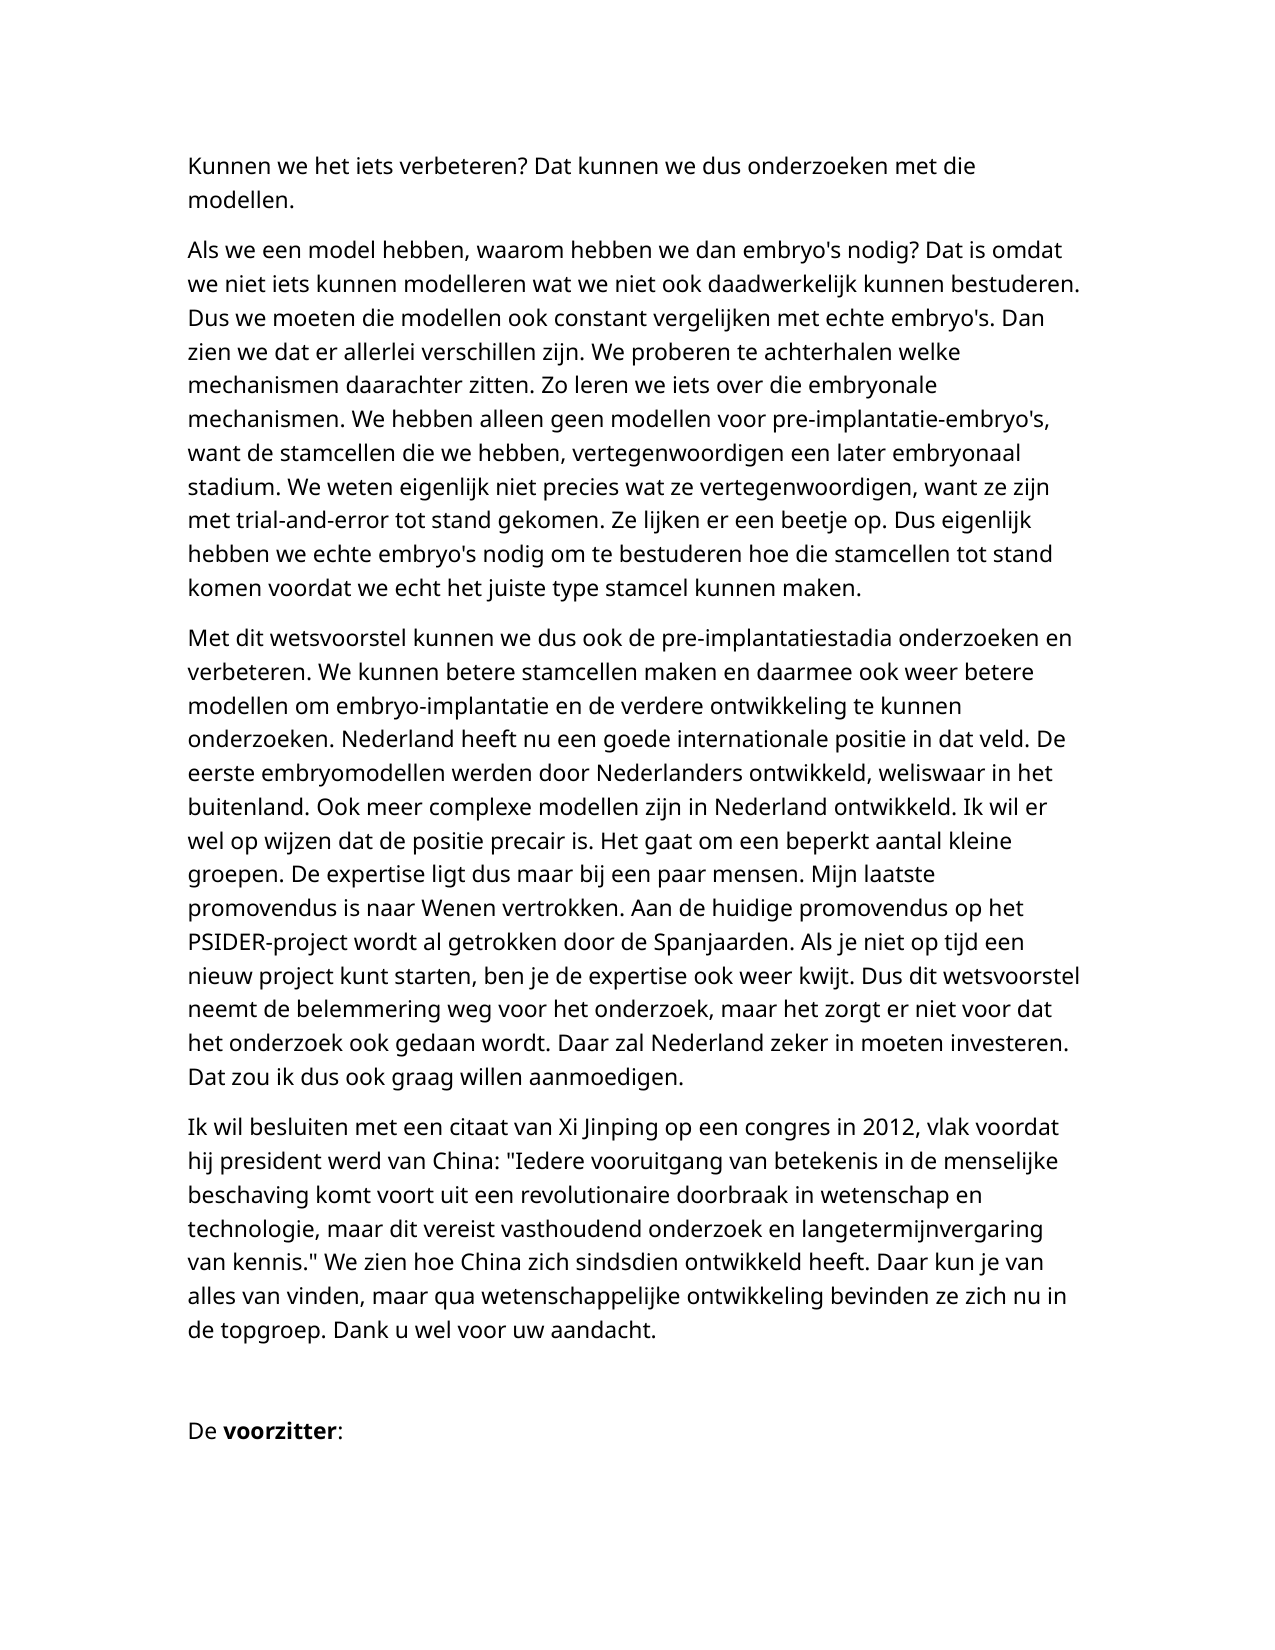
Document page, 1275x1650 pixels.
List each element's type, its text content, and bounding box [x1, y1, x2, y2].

text Met dit wetsvoorstel kunnen we dus ook de pre-implantatiestadia onderzoeken en verbeteren. We kunnen betere stamcellen maken en daarmee ook weer betere modellen om embryo-implantatie en de verdere ontwikkeling te kunnen onderzoeken. Nederland heeft nu een goede internationale positie in dat veld. De eerste embryomodellen werden door Nederlanders ontwikkeld, weliswaar in het buitenland. Ook meer complexe modellen zijn in Nederland ontwikkeld. Ik wil er wel op wijzen dat de positie precair is. Het gaat om een beperkt aantal kleine groepen. De expertise ligt dus maar bij een paar mensen. Mijn laatste promovendus is naar Wenen vertrokken. Aan de huidige promovendus op het PSIDER-project wordt al getrokken door de Spanjaarden. Als je niet op tijd een nieuw project kunt starten, ben je de expertise ook weer kwijt. Dus dit wetsvoorstel neemt de belemmering weg voor het onderzoek, maar het zorgt er niet voor dat het onderzoek ook gedaan wordt. Daar zal Nederland zeker in moeten investeren. Dat zou ik dus ook graag willen aanmoedigen. [187, 622, 1087, 1092]
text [187, 150, 1087, 215]
text Als we een model hebben, waarom hebben we dan embryo's nodig? Dat is omdat we niet iets kunnen modelleren wat we niet ook daadwerkelijk kunnen bestuderen. Dus we moeten die modellen ook constant vergelijken met echte embryo's. Dan zien we dat er allerlei verschillen zijn. We proberen te achterhalen welke mechanismen daarachter zitten. Zo leren we iets over die embryonale mechanismen. We hebben alleen geen modellen voor pre-implantatie-embryo's, want de stamcellen die we hebben, vertegenwoordigen een later embryonaal stadium. We weten eigenlijk niet precies wat ze vertegenwoordigen, want ze zijn met trial-and-error tot stand gekomen. Ze lijken er een beetje op. Dus eigenlijk hebben we echte embryo's nodig om te bestuderen hoe die stamcellen tot stand komen voordat we echt het juiste type stamcel kunnen maken. [187, 234, 1087, 603]
text Ik wil besluiten met een citaat van Xi Jinping op een congres in 2012, vlak voordat hij president werd van China: "Iedere vooruitgang van betekenis in de menselijke beschaving komt voort uit een revolutionaire doorbraak in wetenschap en technologie, maar dit vereist vasthoudend onderzoek en langetermijnvergaring van kennis." We zien hoe China zich sindsdien ontwikkeld heeft. Daar kun je van alles van vinden, maar qua wetenschappelijke ontwikkeling bevinden ze zich nu in de topgroep. Dank u wel voor uw aandacht. [187, 1111, 1087, 1345]
text De voorzitter: [187, 1414, 1087, 1446]
